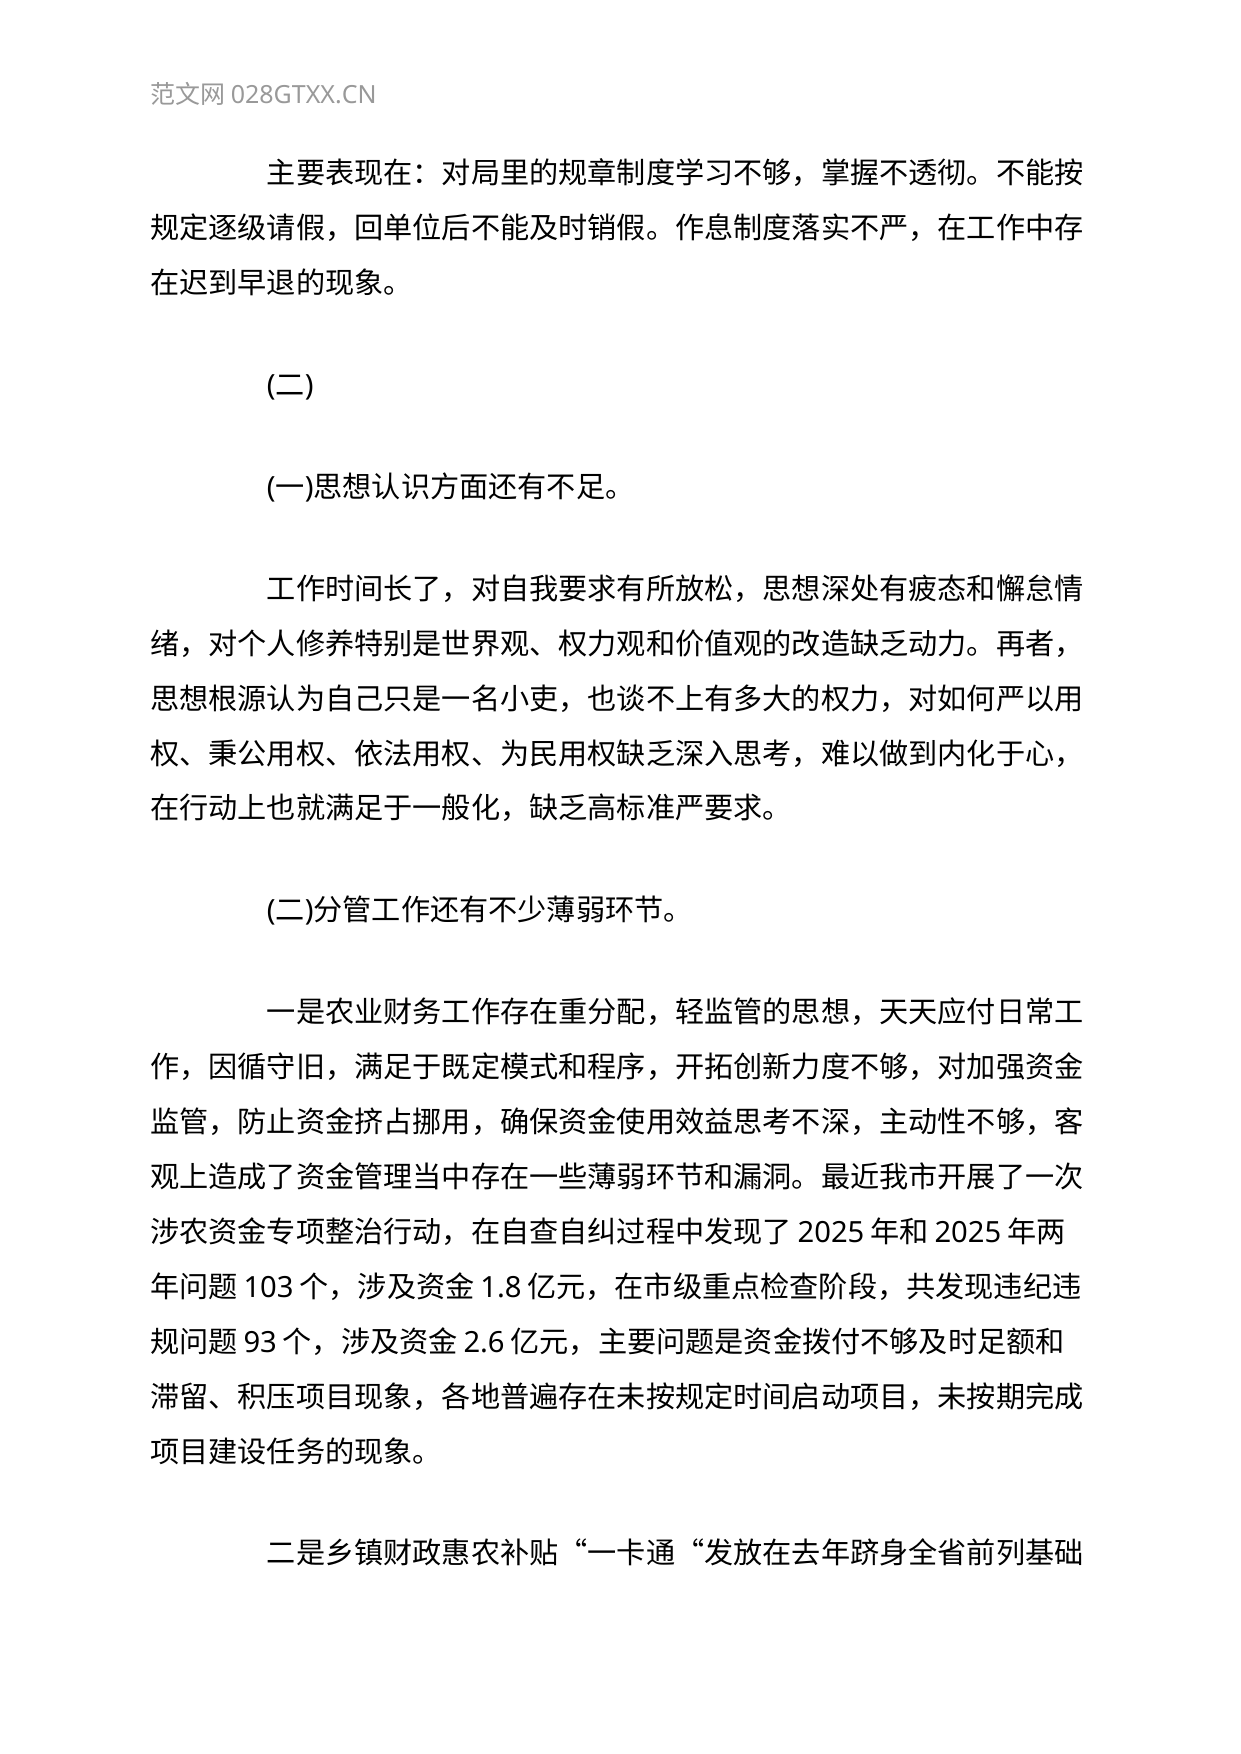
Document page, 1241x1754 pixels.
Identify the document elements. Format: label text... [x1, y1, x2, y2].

text (一)思想认识方面还有不足。 [150, 463, 1090, 506]
text (二)分管工作还有不少薄弱环节。 [150, 887, 1090, 929]
text 一是农业财务工作存在重分配，轻监管的思想，天天应付日常工作，因循守旧，满足于既定模式和程序，开拓创新力度不够，对加强资金监管，防止资金挤占挪用，确保资金使用效益思考不深，主动性不够，客观上造成了资金管理当中存在一些薄弱环节和漏洞。最近我市开展了一次涉农资金专项整治行动，在自查自纠过程中发现了2025年和2025年两年问题103个，涉及资金1.8亿元，在市级重点检查阶段，共发现违纪违规问题93个，涉及资金2.6亿元，主要问题是资金拨付不够及时足额和滞留、积压项目现象，各地普遍存在未按规定时间启动项目，未按期完成项目建设任务的现象。 [150, 989, 1090, 1471]
text (二) [150, 362, 1090, 404]
text 工作时间长了，对自我要求有所放松，思想深处有疲态和懈怠情绪，对个人修养特别是世界观、权力观和价值观的改造缺乏动力。再者，思想根源认为自己只是一名小吏，也谈不上有多大的权力，对如何严以用权、秉公用权、依法用权、为民用权缺乏深入思考，难以做到内化于心，在行动上也就满足于一般化，缺乏高标准严要求。 [150, 566, 1090, 827]
text 主要表现在：对局里的规章制度学习不够，掌握不透彻。不能按规定逐级请假，回单位后不能及时销假。作息制度落实不严，在工作中存在迟到早退的现象。 [150, 150, 1090, 302]
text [150, 1530, 1090, 1572]
